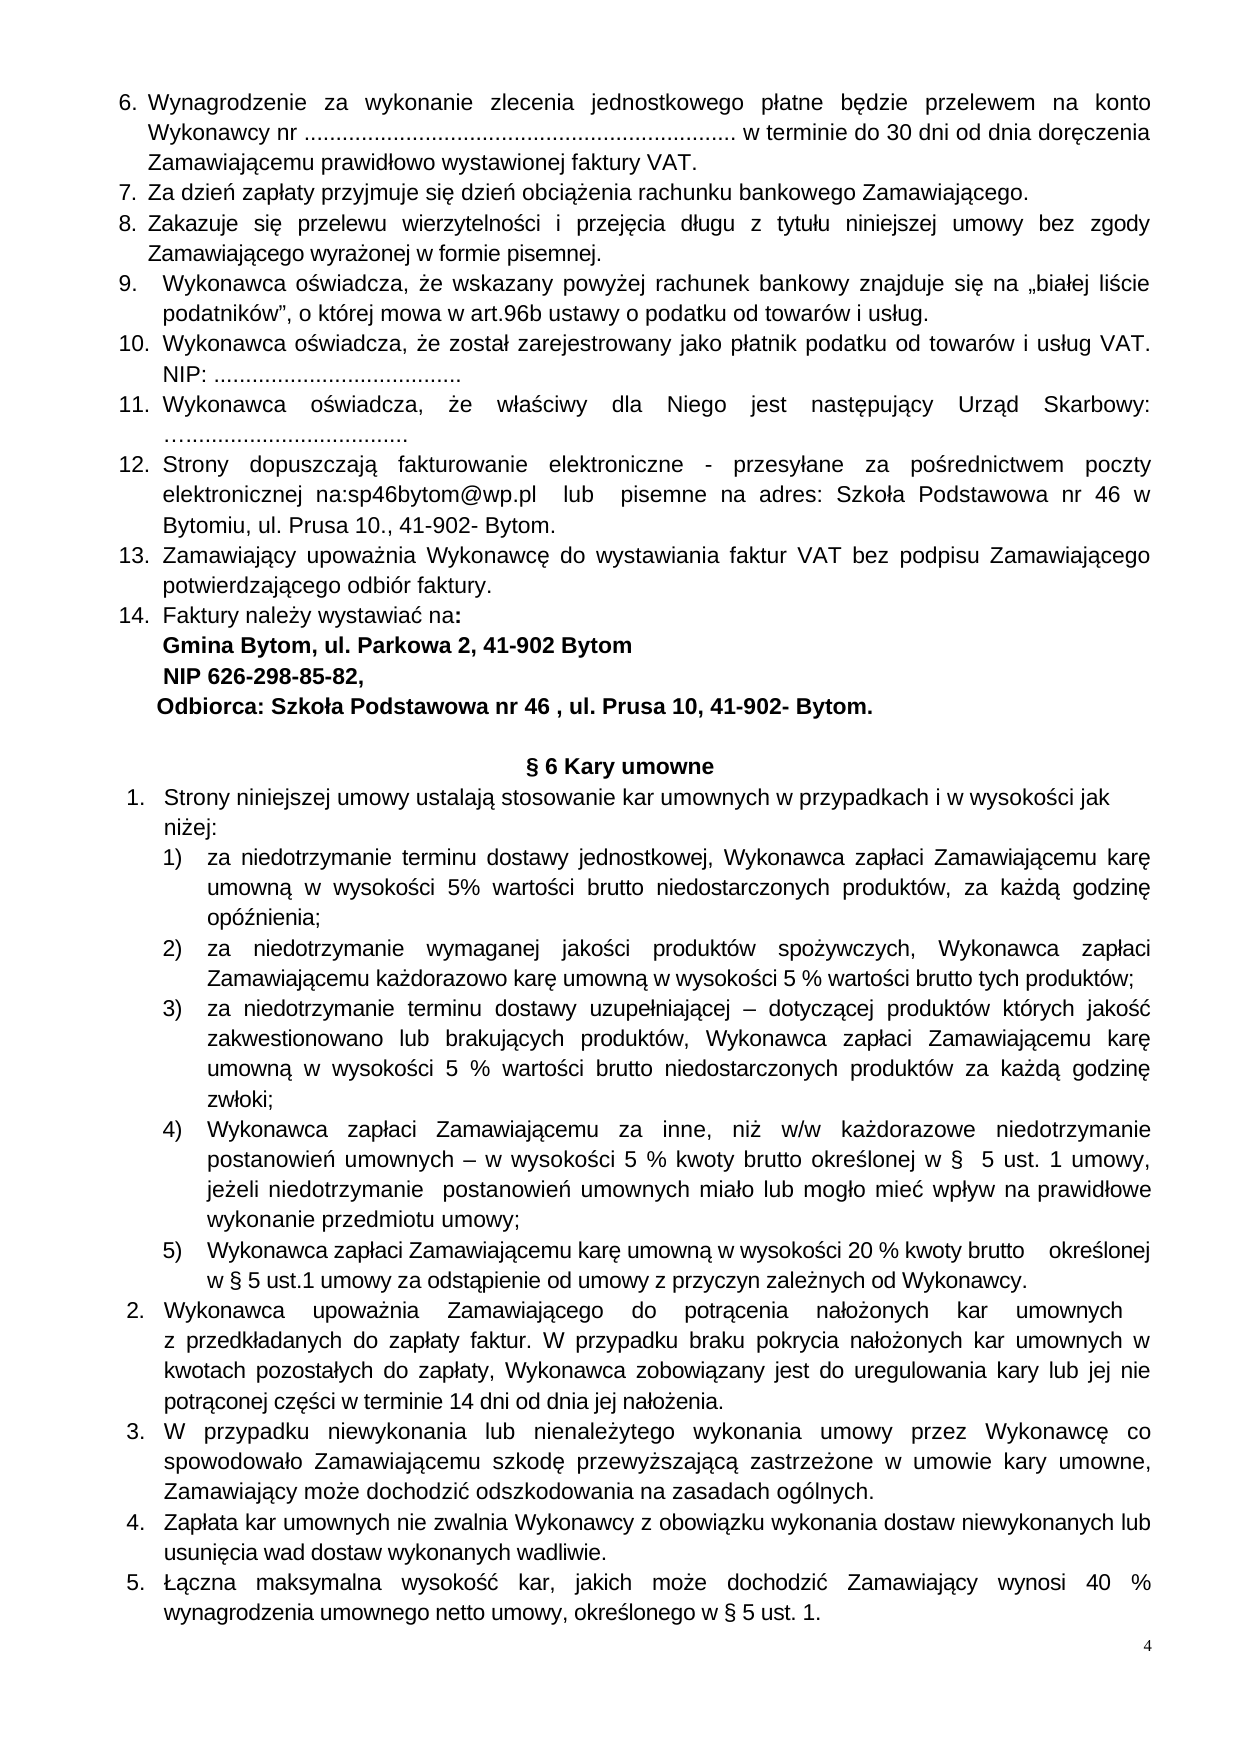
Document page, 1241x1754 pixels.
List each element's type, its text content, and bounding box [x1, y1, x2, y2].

list za niedotrzymanie terminu dostawy uzupełniającej – dotyczącej produktów których jakość zakwestionowano lub brakujących produktów, Wykonawca zapłaci Zamawiającemu karę umowną w wysokości 5 % wartości brutto niedostarczonych produktów za każdą godzinę zwłoki; [162, 995, 1152, 1112]
text NIP 626-298-85-82, [118, 663, 1152, 689]
list Strony dopuszczają fakturowanie elektroniczne - przesyłane za pośrednictwem poczty elektronicznej na:sp46bytom@wp.pl lub pisemne na adres: Szkoła Podstawowa nr 46 w Bytomiu, ul. Prusa 10., 41-902- Bytom. [118, 451, 1152, 538]
list Wykonawca oświadcza, że właściwy dla Niego jest następujący Urząd Skarbowy: …................................... [118, 391, 1152, 447]
list Wykonawca oświadcza, że wskazany powyżej rachunek bankowy znajduje się na „białej liście podatników”, o której mowa w art.96b ustawy o podatku od towarów i usług. [118, 270, 1152, 326]
list za niedotrzymanie terminu dostawy jednostkowej, Wykonawca zapłaci Zamawiającemu karę umowną w wysokości 5% wartości brutto niedostarczonych produktów, za każdą godzinę opóźnienia; [162, 844, 1152, 931]
text Gmina Bytom, ul. Parkowa 2, 41-902 Bytom [162, 632, 1152, 659]
text § 6 Kary umowne [89, 753, 1152, 779]
list W przypadku niewykonania lub nienależytego wykonania umowy przez Wykonawcę co spowodowało Zamawiającemu szkodę przewyższającą zastrzeżone w umowie kary umowne, Zamawiający może dochodzić odszkodowania na zasadach ogólnych. [126, 1418, 1152, 1504]
list Strony niniejszej umowy ustalają stosowanie kar umownych w przypadkach i w wysokości jak niżej: [126, 783, 1152, 840]
list Wynagrodzenie za wykonanie zlecenia jednostkowego płatne będzie przelewem na konto Wykonawcy nr .................................................................... w terminie do 30 dni od dnia doręczenia Zamawiającemu prawidłowo wystawionej faktury VAT. [118, 89, 1152, 175]
list Za dzień zapłaty przyjmuje się dzień obciążenia rachunku bankowego Zamawiającego. [118, 179, 1152, 206]
list Wykonawca oświadcza, że został zarejestrowany jako płatnik podatku od towarów i usług VAT. NIP: ....................................... [118, 330, 1152, 387]
list Zamawiający upoważnia Wykonawcę do wystawiania faktur VAT bez podpisu Zamawiającego potwierdzającego odbiór faktury. [118, 542, 1152, 598]
list Wykonawca zapłaci Zamawiającemu karę umowną w wysokości 20 % kwoty brutto określonej w § 5 ust.1 umowy za odstąpienie od umowy z przyczyn zależnych od Wykonawcy. [162, 1237, 1152, 1293]
list Zakazuje się przelewu wierzytelności i przejęcia długu z tytułu niniejszej umowy bez zgody Zamawiającego wyrażonej w formie pisemnej. [118, 209, 1152, 266]
list Faktury należy wystawiać na: [118, 602, 1152, 628]
text Odbiorca: Szkoła Podstawowa nr 46 , ul. Prusa 10, 41-902- Bytom. [118, 693, 1152, 719]
list Łączna maksymalna wysokość kar, jakich może dochodzić Zamawiający wynosi 40 % wynagrodzenia umownego netto umowy, określonego w § 5 ust. 1. [126, 1569, 1152, 1625]
list za niedotrzymanie wymaganej jakości produktów spożywczych, Wykonawca zapłaci Zamawiającemu każdorazowo karę umowną w wysokości 5 % wartości brutto tych produktów; [162, 934, 1152, 991]
list Wykonawca upoważnia Zamawiającego do potrącenia nałożonych kar umownych z przedkładanych do zapłaty faktur. W przypadku braku pokrycia nałożonych kar umownych w kwotach pozostałych do zapłaty, Wykonawca zobowiązany jest do uregulowania kary lub jej nie potrąconej części w terminie 14 dni od dnia jej nałożenia. [126, 1297, 1152, 1414]
list Wykonawca zapłaci Zamawiającemu za inne, niż w/w każdorazowe niedotrzymanie postanowień umownych – w wysokości 5 % kwoty brutto określonej w § 5 ust. 1 umowy, jeżeli niedotrzymanie postanowień umownych miało lub mogło mieć wpływ na prawidłowe wykonanie przedmiotu umowy; [162, 1116, 1152, 1233]
list Zapłata kar umownych nie zwalnia Wykonawcy z obowiązku wykonania dostaw niewykonanych lub usunięcia wad dostaw wykonanych wadliwie. [126, 1508, 1152, 1565]
